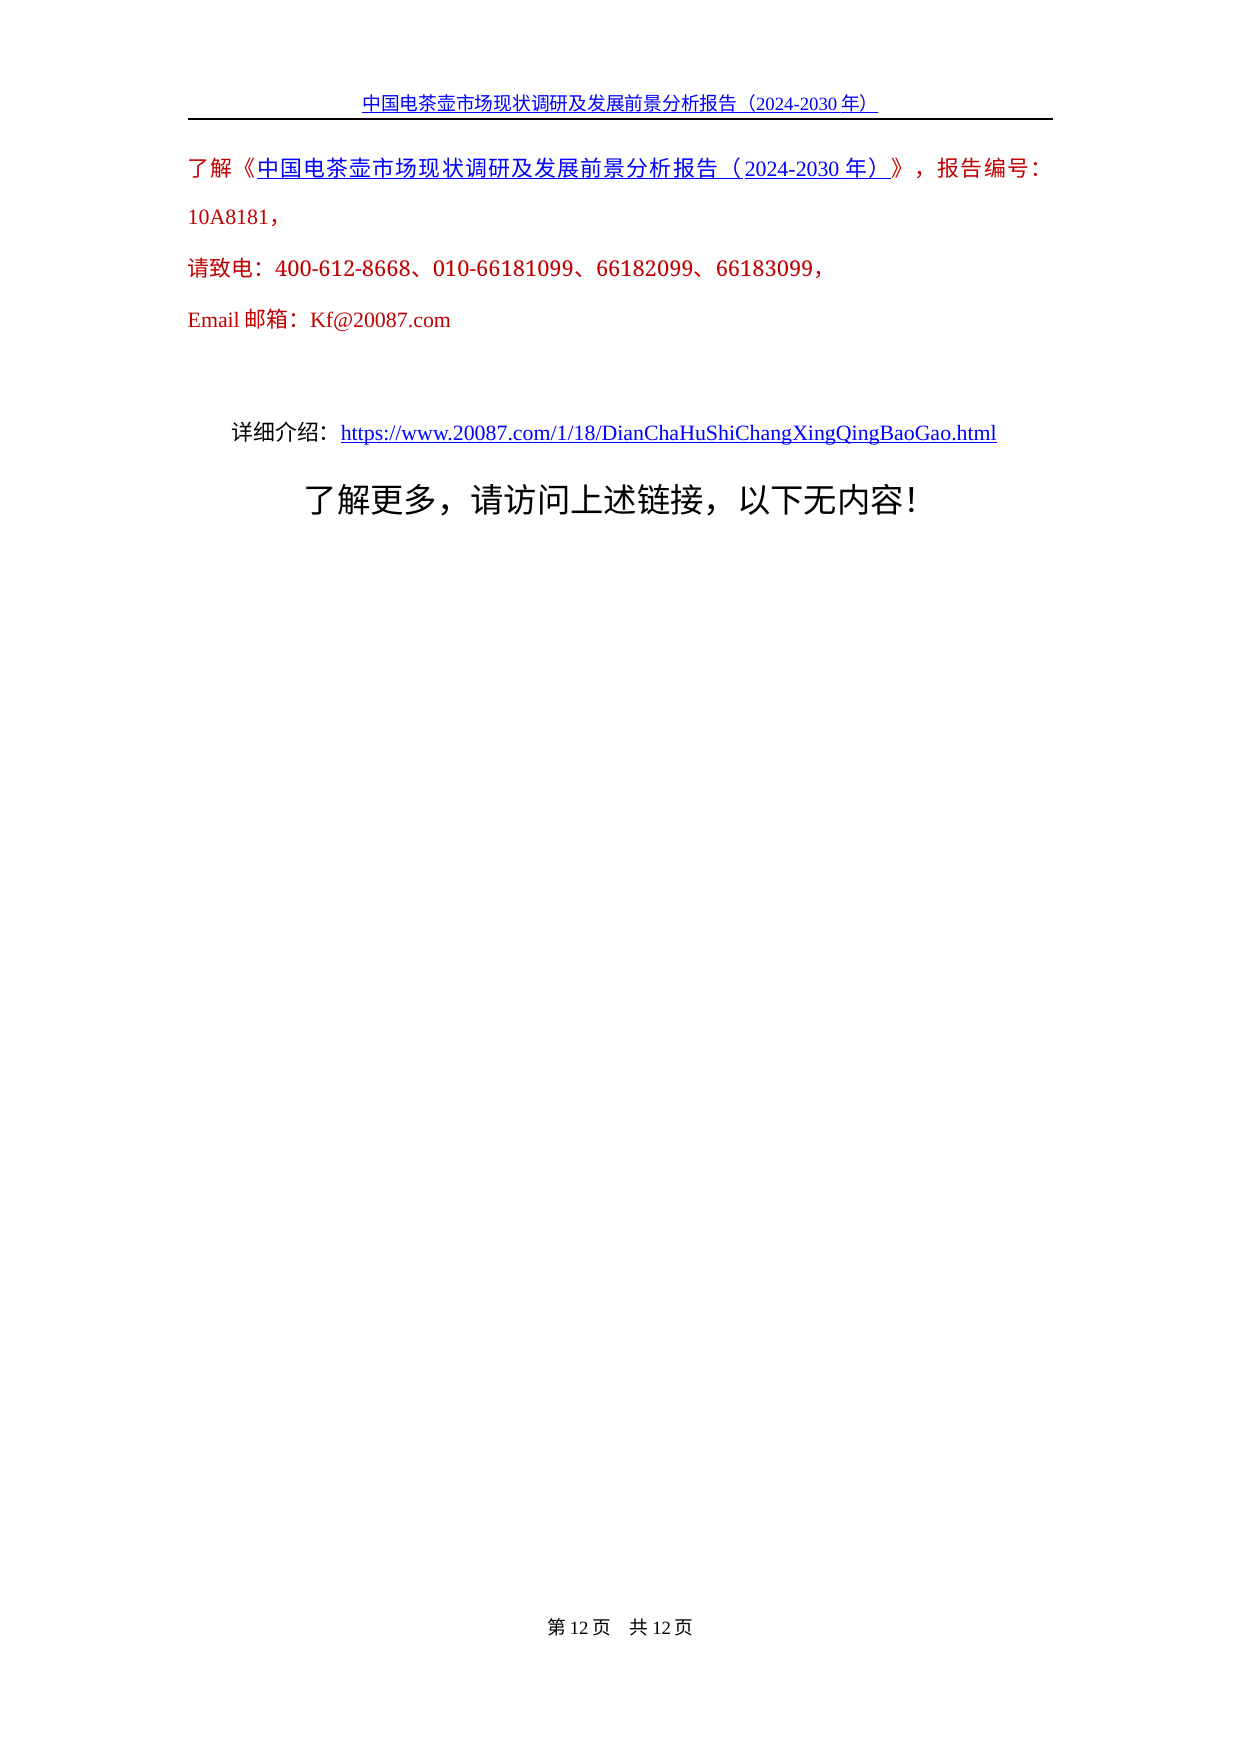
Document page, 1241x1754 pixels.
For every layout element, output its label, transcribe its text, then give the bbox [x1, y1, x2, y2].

text 请致电：400-612-8668、010-66181099、66182099、66183099， [187, 251, 1053, 283]
text Email邮箱：Kf@20087.com [187, 302, 1053, 334]
text 了解《中国电茶壶市场现状调研及发展前景分析报告（2024-2030年）》，报告编号：10A8181， [187, 150, 1053, 231]
text 详细介绍：https://www.20087.com/1/18/DianChaHuShiChangXingQingBaoGao.html [187, 415, 1053, 447]
title 了解更多，请访问上述链接，以下无内容！ [187, 465, 1053, 530]
